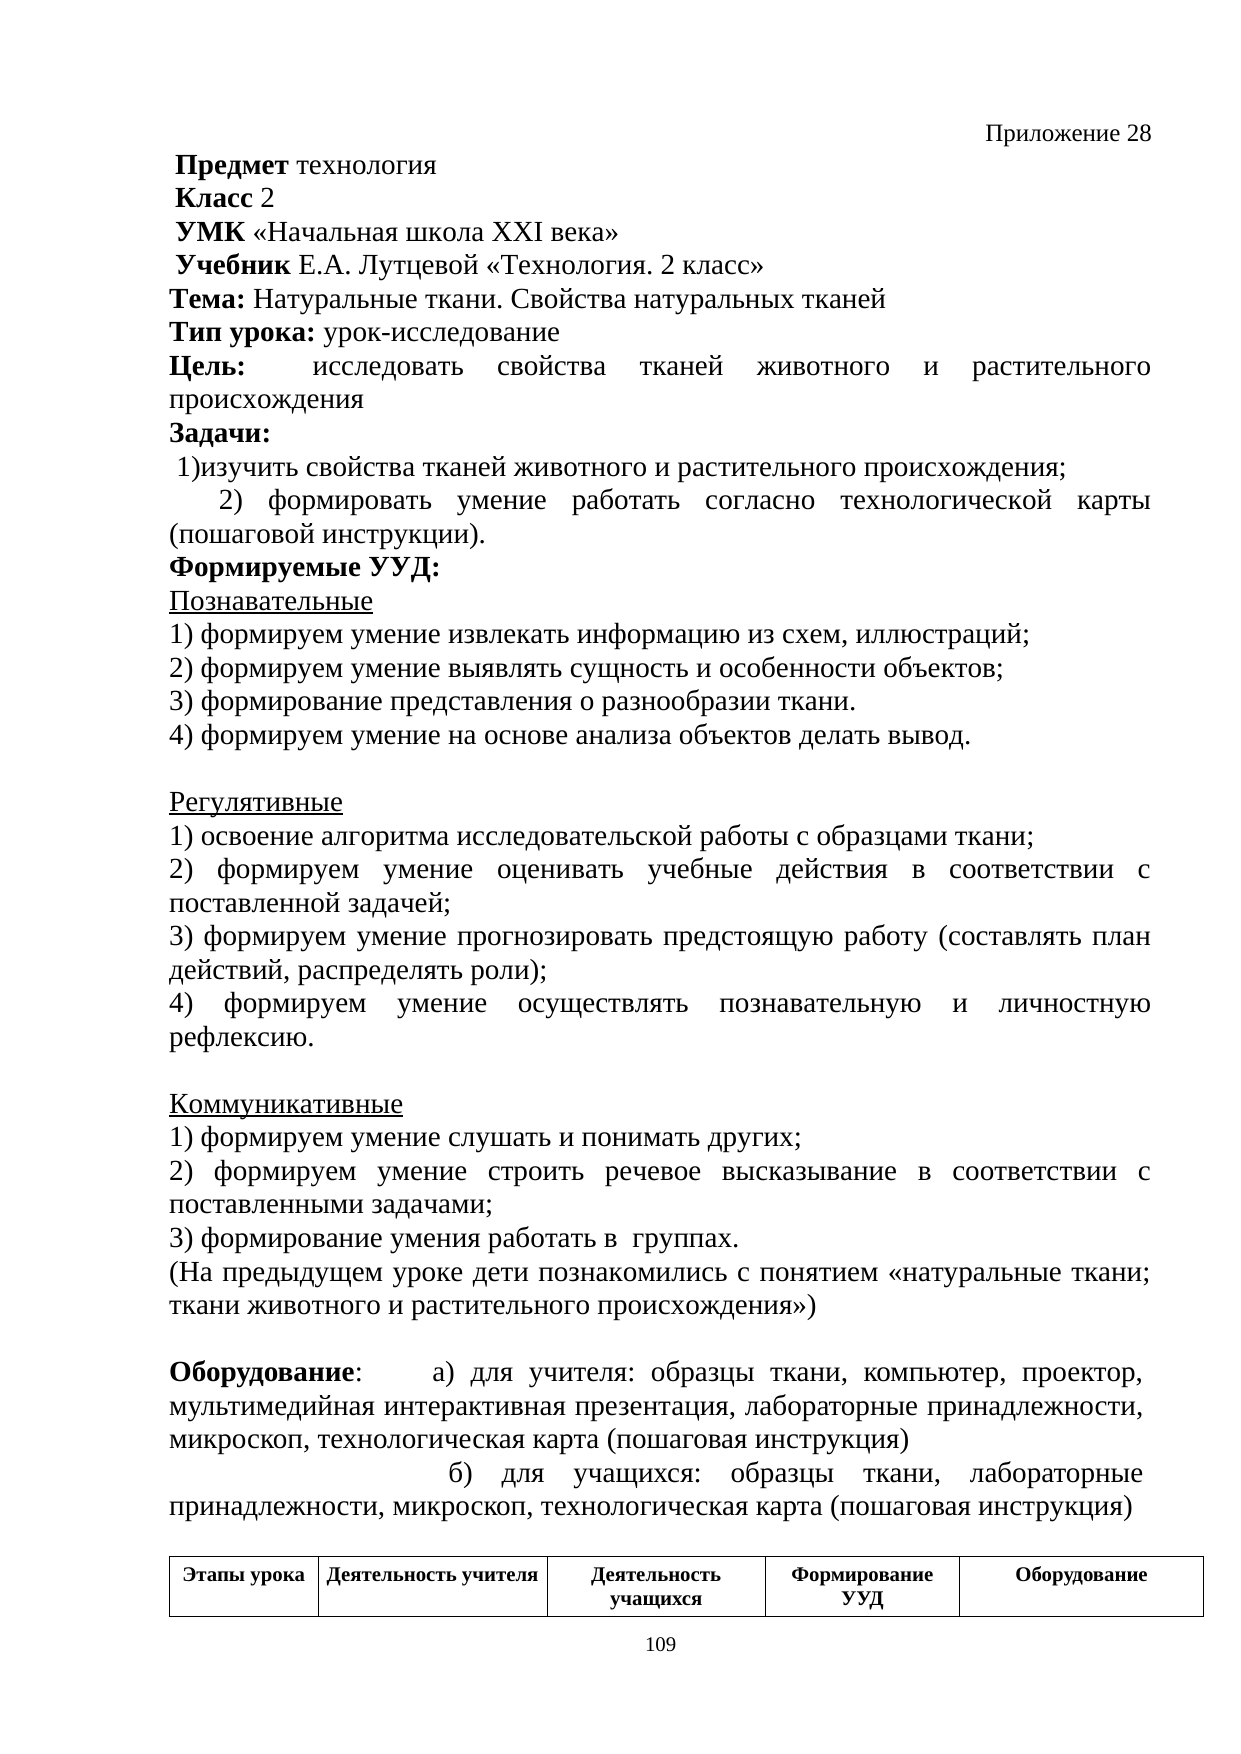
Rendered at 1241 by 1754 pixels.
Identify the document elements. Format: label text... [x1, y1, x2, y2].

text Формируемые УУД: [169, 549, 1152, 583]
text Учебник Е.А. Лутцевой «Технология. 2 класс» [175, 247, 1146, 281]
text Оборудование: а) для учителя: образцы ткани, компьютер, проектор, мультимедийная интерактивная презентация, лабораторные принадлежности, микроскоп, технологическая карта (пошаговая инструкция) [169, 1354, 1144, 1455]
text Предмет технология [175, 147, 1146, 180]
text Тема: Натуральные ткани. Свойства натуральных тканей [169, 281, 1152, 314]
text 1) освоение алгоритма исследовательской работы с образцами ткани; [169, 818, 1152, 851]
text УМК «Начальная школа XXI века» [175, 214, 1146, 247]
text 2) формируем умение строить речевое высказывание в соответствии с поставленными задачами; [169, 1153, 1152, 1220]
text 2) формируем умение выявлять сущность и особенности объектов; [169, 650, 1152, 683]
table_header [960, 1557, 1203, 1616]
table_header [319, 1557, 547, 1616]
text Приложение 28 [169, 118, 1152, 147]
text 4) формируем умение на основе анализа объектов делать вывод. [169, 717, 1152, 751]
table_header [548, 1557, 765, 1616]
text Класс 2 [175, 180, 1146, 214]
text б) для учащихся: образцы ткани, лабораторные принадлежности, микроскоп, технологическая карта (пошаговая инструкция) [169, 1455, 1144, 1522]
text Коммуникативные [169, 1086, 1152, 1119]
text 2) формируем умение оценивать учебные действия в соответствии с поставленной задачей; [169, 851, 1152, 918]
text Задачи: [169, 415, 1152, 449]
text 3) формирование умения работать в группах. [169, 1220, 1152, 1254]
text 3) формирование представления о разнообразии ткани. [169, 683, 1152, 717]
text Познавательные [169, 583, 1152, 616]
text 2) формировать умение работать согласно технологической карты (пошаговой инструкции). [169, 482, 1152, 549]
text Регулятивные [169, 784, 1152, 818]
text 1) формируем умение слушать и понимать других; [169, 1119, 1152, 1153]
text 4) формируем умение осуществлять познавательную и личностную рефлексию. [169, 985, 1152, 1052]
text (На предыдущем уроке дети познакомились с понятием «натуральные ткани; ткани животного и растительного происхождения») [169, 1254, 1152, 1321]
text 3) формируем умение прогнозировать предстоящую работу (составлять план действий, распределять роли); [169, 918, 1152, 985]
text Цель: исследовать свойства тканей животного и растительного происхождения [169, 348, 1152, 415]
text 1) формируем умение извлекать информацию из схем, иллюстраций; [169, 616, 1152, 650]
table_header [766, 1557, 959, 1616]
text 1)изучить свойства тканей животного и растительного происхождения; [169, 449, 1152, 482]
text Тип урока: урок-исследование [169, 314, 1152, 348]
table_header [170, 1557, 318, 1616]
